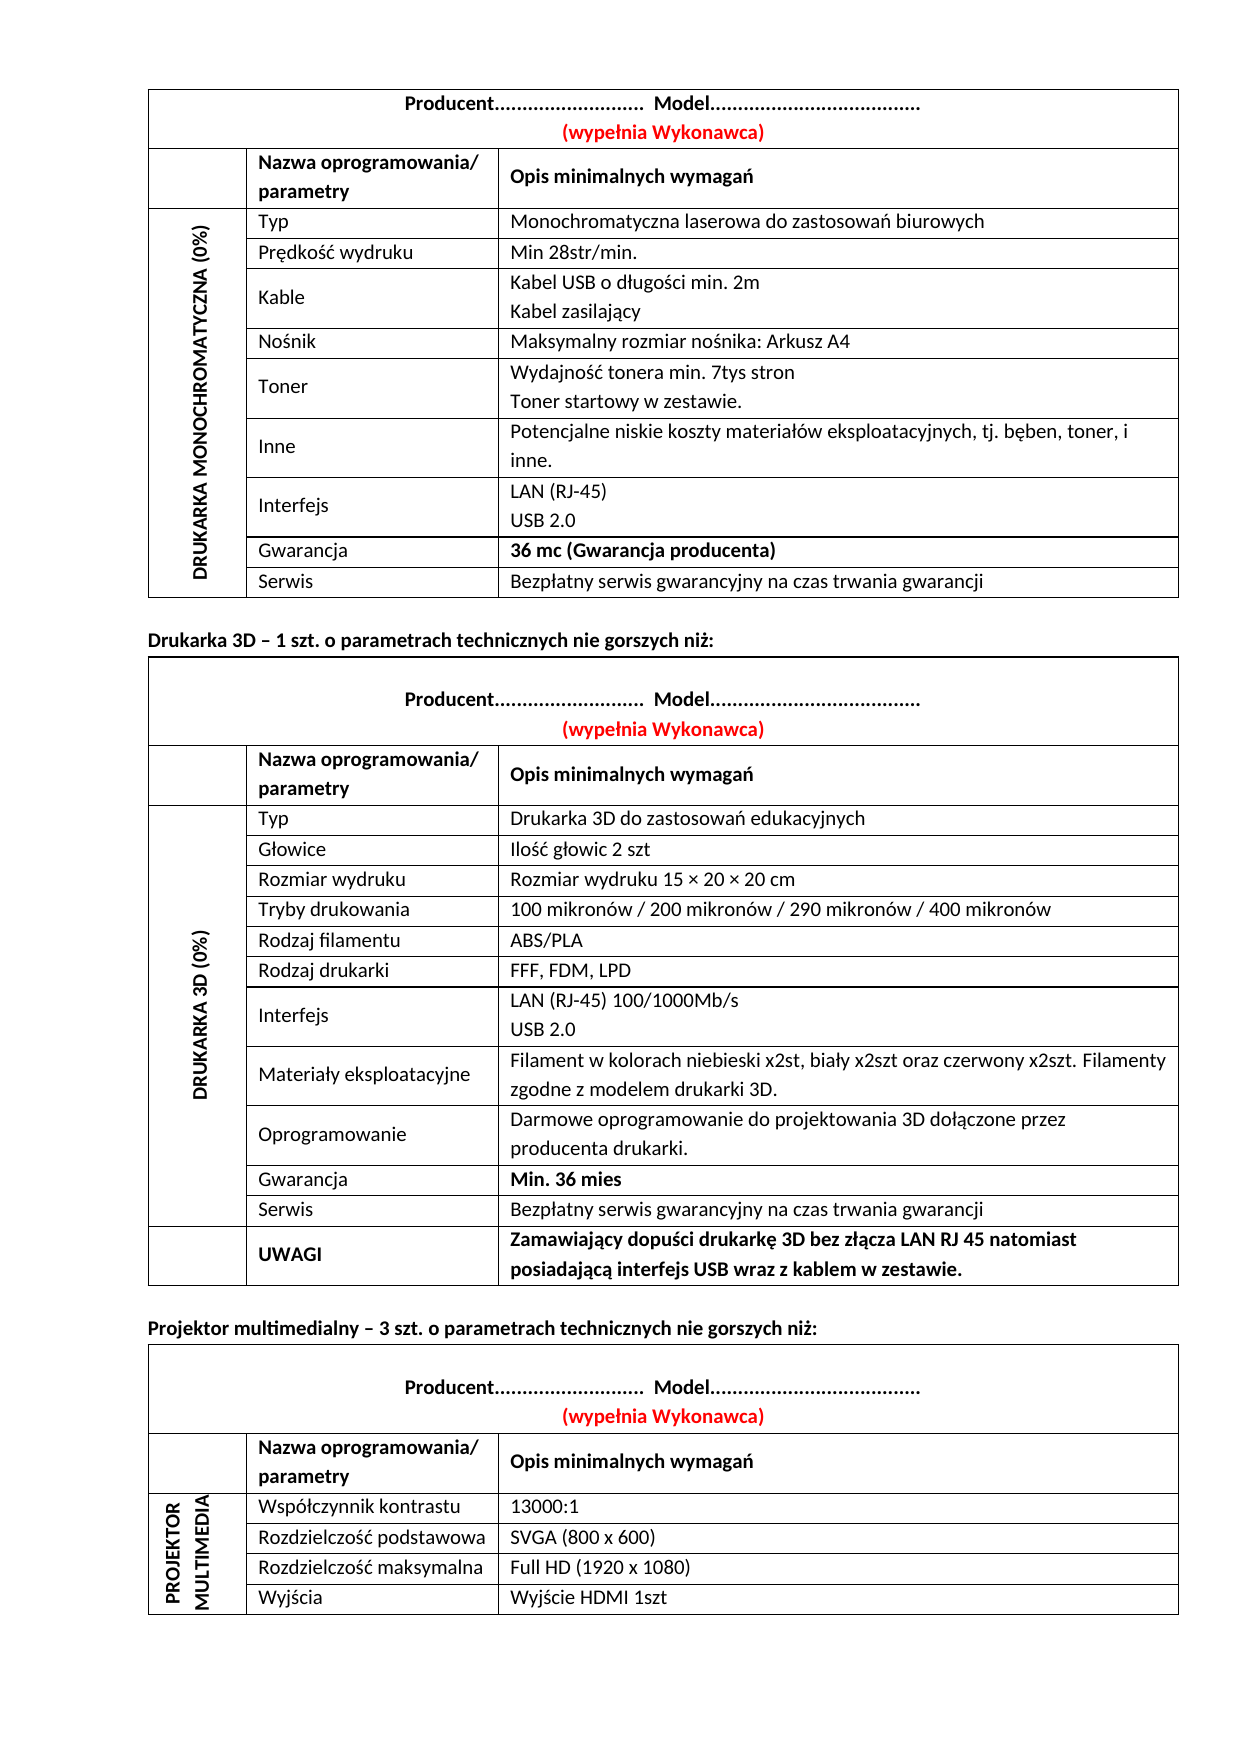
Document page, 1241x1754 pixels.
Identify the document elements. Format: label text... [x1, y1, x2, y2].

table_header Producent........................... Model...................................... (wypełnia Wykonawca) [149, 1345, 1178, 1433]
table_cell Gwarancja [247, 538, 498, 567]
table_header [149, 90, 1178, 148]
table_cell Potencjalne niskie koszty materiałów eksploatacyjnych, tj. bęben, toner, i inne. [499, 419, 1178, 477]
table_cell Rozdzielczość podstawowa [247, 1524, 498, 1553]
table_cell Nazwa oprogramowania/ parametry [247, 1434, 498, 1492]
text Projektor multimedialny – 3 szt. o parametrach technicznych nie gorszych niż: [148, 1315, 1093, 1341]
table_cell Opis minimalnych wymagań [499, 746, 1178, 804]
table_cell Min 28str/min. [499, 239, 1178, 268]
table_cell Bezpłatny serwis gwarancyjny na czas trwania gwarancji [499, 568, 1178, 597]
table_cell Min. 36 mies [499, 1166, 1178, 1195]
table_cell 36 mc (Gwarancja producenta) [499, 538, 1178, 567]
table_cell Typ [247, 209, 498, 238]
table_cell Typ [247, 806, 498, 835]
table_cell Materiały eksploatacyjne [247, 1047, 498, 1105]
table_cell Serwis [247, 568, 498, 597]
table_cell DRUKARKA MONOCHROMATYCZNA (0%) [149, 209, 246, 597]
table_cell Rozmiar wydruku 15 × 20 × 20 cm [499, 866, 1178, 896]
table_cell Oprogramowanie [247, 1106, 498, 1165]
table_cell Filament w kolorach niebieski x2st, biały x2szt oraz czerwony x2szt. Filamenty zgodne z modelem drukarki 3D. [499, 1047, 1178, 1105]
table_cell Darmowe oprogramowanie do projektowania 3D dołączone przez producenta drukarki. [499, 1106, 1178, 1165]
table_cell 13000:1 [499, 1494, 1178, 1523]
table_cell 100 mikronów / 200 mikronów / 290 mikronów / 400 mikronów [499, 897, 1178, 926]
table_cell Bezpłatny serwis gwarancyjny na czas trwania gwarancji [499, 1196, 1178, 1226]
table_cell LAN (RJ-45) 100/1000Mb/s USB 2.0 [499, 988, 1178, 1046]
table_cell [149, 1434, 246, 1492]
table_cell Kabel USB o długości min. 2m Kabel zasilający [499, 269, 1178, 328]
table_cell Rozmiar wydruku [247, 866, 498, 896]
table_cell Rozdzielczość maksymalna [247, 1554, 498, 1583]
table_cell Maksymalny rozmiar nośnika: Arkusz A4 [499, 329, 1178, 358]
table_cell Prędkość wydruku [247, 239, 498, 268]
table_cell Opis minimalnych wymagań [499, 1434, 1178, 1492]
table_cell Serwis [247, 1196, 498, 1226]
table_cell [149, 149, 246, 208]
table_cell SVGA (800 x 600) [499, 1524, 1178, 1553]
table_cell [149, 1227, 246, 1285]
table_cell Współczynnik kontrastu [247, 1494, 498, 1523]
table_cell PROJEKTOR MULTIMEDIALNY [149, 1494, 246, 1614]
table_cell Wydajność tonera min. 7tys stron Toner startowy w zestawie. [499, 359, 1178, 417]
table_cell Ilość głowic 2 szt [499, 836, 1178, 865]
table_cell DRUKARKA 3D (0%) [149, 806, 246, 1226]
table_cell Nazwa oprogramowania/ parametry [247, 149, 498, 208]
table_cell Tryby drukowania [247, 897, 498, 926]
table_cell Drukarka 3D do zastosowań edukacyjnych [499, 806, 1178, 835]
table_cell Toner [247, 359, 498, 417]
table_cell FFF, FDM, LPD [499, 957, 1178, 986]
text Drukarka 3D – 1 szt. o parametrach technicznych nie gorszych niż: [148, 627, 1093, 653]
table_cell LAN (RJ-45) USB 2.0 [499, 478, 1178, 536]
table_cell Rodzaj drukarki [247, 957, 498, 986]
table_cell Kable [247, 269, 498, 328]
table_cell Monochromatyczna laserowa do zastosowań biurowych [499, 209, 1178, 238]
table_cell Inne [247, 419, 498, 477]
table_cell Nośnik [247, 329, 498, 358]
table_cell [149, 746, 246, 804]
table_cell Interfejs [247, 478, 498, 536]
table_header Producent........................... Model...................................... (wypełnia Wykonawca) [149, 658, 1178, 745]
table_cell Głowice [247, 836, 498, 865]
table_cell Full HD (1920 x 1080) [499, 1554, 1178, 1583]
table_cell Rodzaj filamentu [247, 927, 498, 956]
table_cell Wyjścia [247, 1585, 498, 1614]
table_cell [499, 1585, 1178, 1614]
table_cell Zamawiający dopuści drukarkę 3D bez złącza LAN RJ 45 natomiast posiadającą interfejs USB wraz z kablem w zestawie. [499, 1227, 1178, 1285]
table_cell UWAGI [247, 1227, 498, 1285]
table_cell Interfejs [247, 988, 498, 1046]
table_cell Gwarancja [247, 1166, 498, 1195]
table_cell Nazwa oprogramowania/ parametry [247, 746, 498, 804]
table_cell ABS/PLA [499, 927, 1178, 956]
table_cell Opis minimalnych wymagań [499, 149, 1178, 208]
